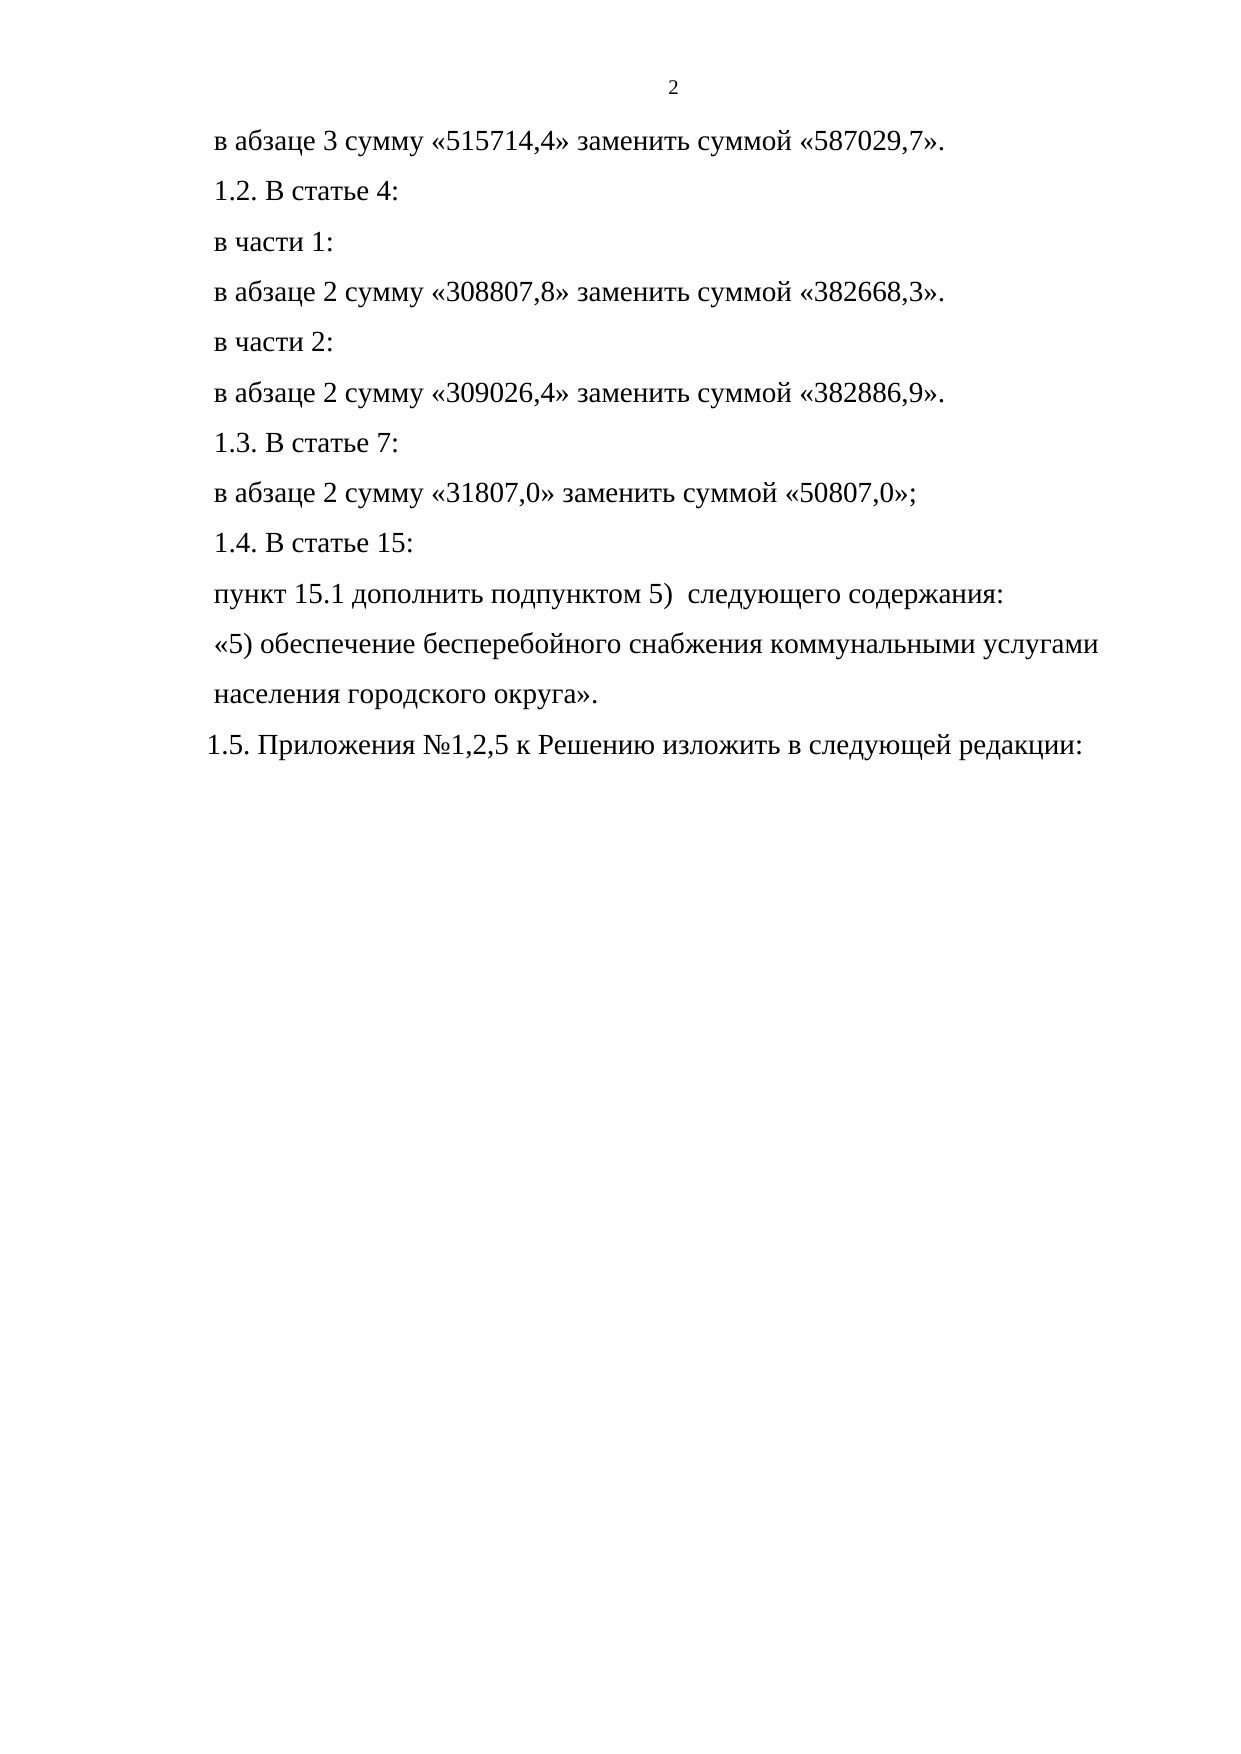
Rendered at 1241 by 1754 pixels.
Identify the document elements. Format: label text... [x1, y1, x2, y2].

text в абзаце 2 сумму «308807,8» заменить суммой «382668,3». [177, 274, 1169, 308]
text в абзаце 3 сумму «515714,4» заменить суммой «587029,7». [177, 123, 1169, 157]
text 1.4. В статье 15: [177, 526, 1169, 559]
text 1.2. В статье 4: [177, 173, 1169, 207]
text пункт 15.1 дополнить подпунктом 5) следующего содержания: [177, 576, 1169, 609]
text в абзаце 2 сумму «31807,0» заменить суммой «50807,0»; [177, 475, 1169, 509]
text 1.5. Приложения №1,2,5 к Решению изложить в следующей редакции: [177, 727, 1169, 760]
text населения городского округа». [177, 677, 1169, 710]
text в части 1: [177, 224, 1169, 257]
text в части 2: [177, 324, 1169, 358]
text в абзаце 2 сумму «309026,4» заменить суммой «382886,9». [177, 375, 1169, 408]
text «5) обеспечение бесперебойного снабжения коммунальными услугами [177, 626, 1169, 660]
text 1.3. В статье 7: [177, 425, 1169, 458]
